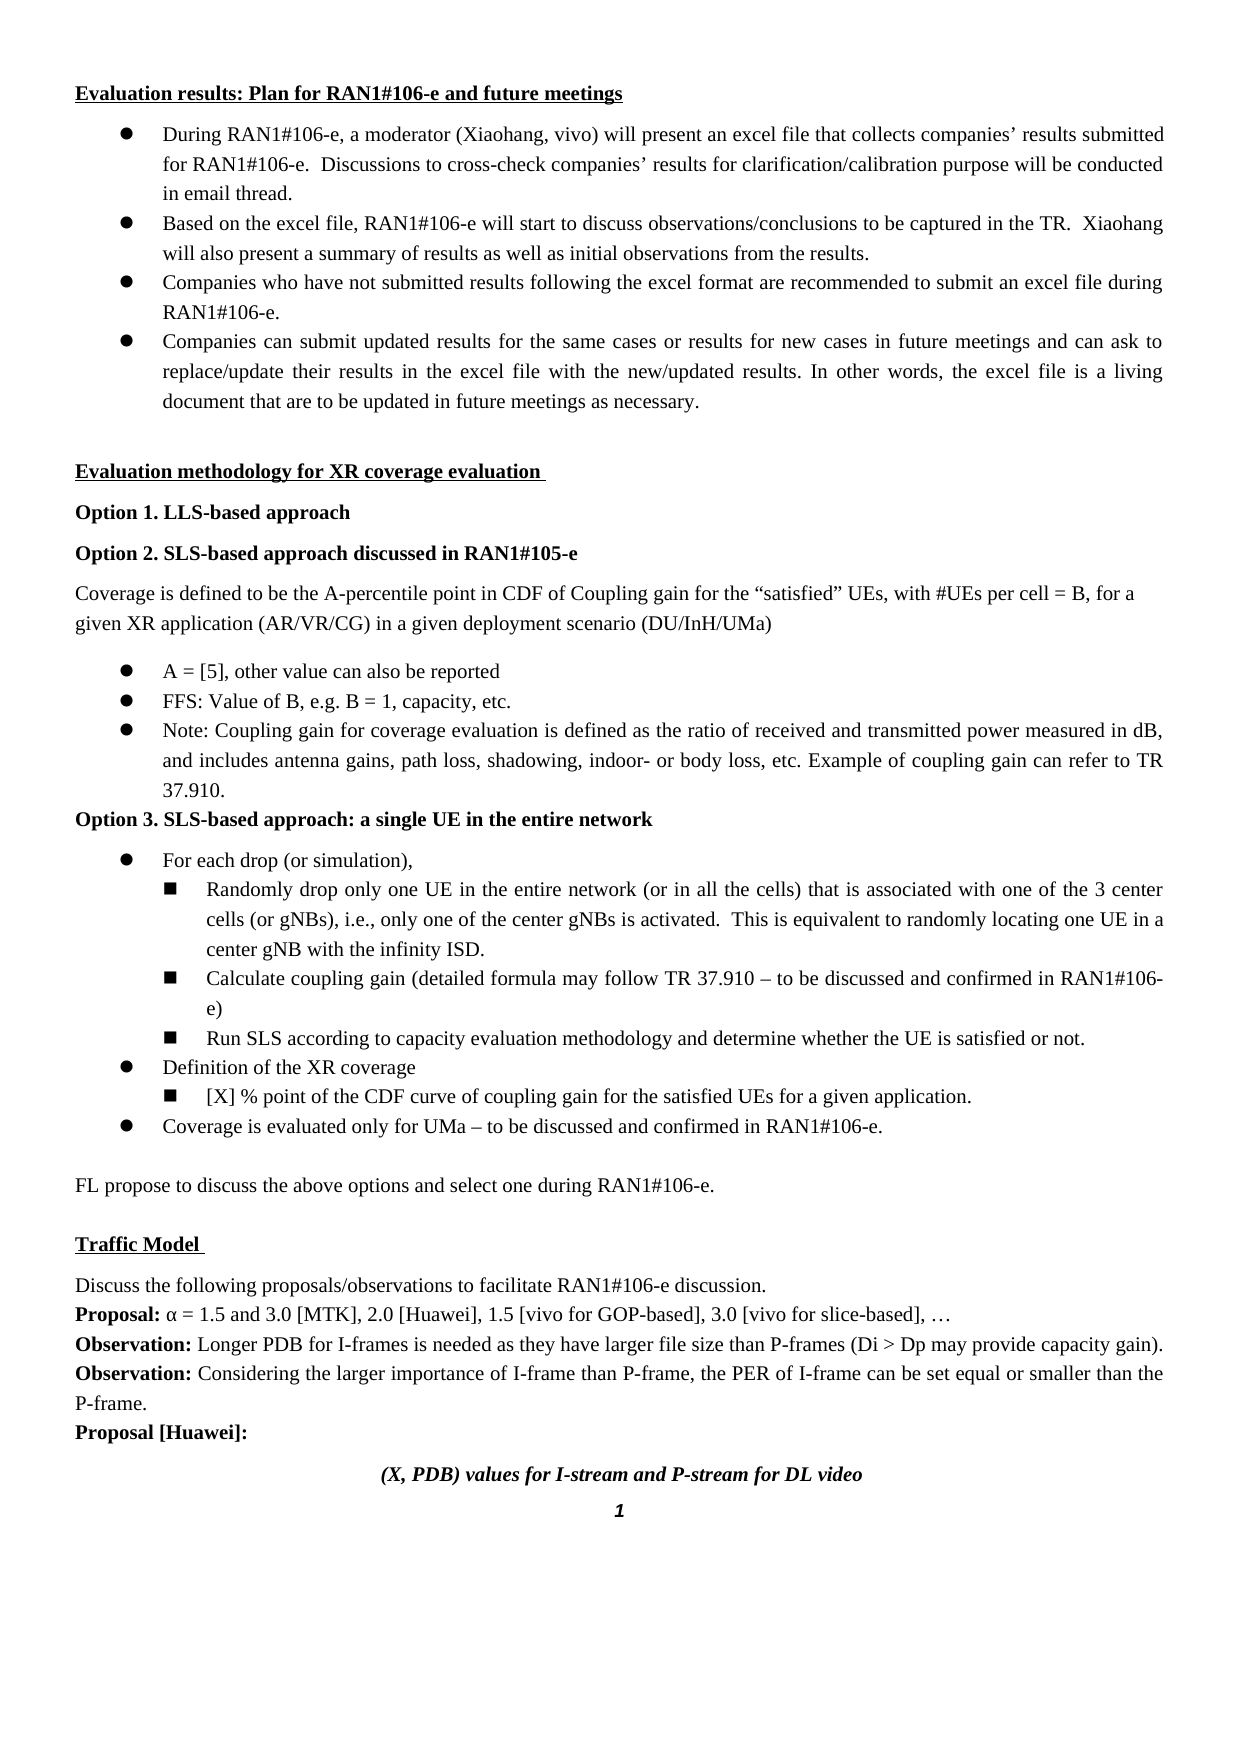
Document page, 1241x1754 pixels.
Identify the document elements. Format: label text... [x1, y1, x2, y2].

text Coverage is defined to be the A-percentile point in CDF of Coupling gain for the “satisfied” UEs, with #UEs per cell = B, for a given XR application (AR/VR/CG) in a given deployment scenario (DU/InH/UMa) [75, 579, 1165, 637]
list Companies who have not submitted results following the excel format are recommended to submit an excel file during RAN1#106-e. [119, 268, 1165, 326]
list During RAN1#106-e, a moderator (Xiaohang, vivo) will present an excel file that collects companies’ results submitted for RAN1#106-e. Discussions to cross-check companies’ results for clarification/calibration purpose will be conducted in email thread. [119, 120, 1165, 208]
text Option 2. SLS-based approach discussed in RAN1#105-e [75, 538, 1165, 567]
text Proposal: α = 1.5 and 3.0 [MTK], 2.0 [Huawei], 1.5 [vivo for GOP-based], 3.0 [vivo for slice-based], … [75, 1300, 1165, 1328]
list FFS: Value of B, e.g. B = 1, capacity, etc. [119, 687, 1165, 715]
list Note: Coupling gain for coverage evaluation is defined as the ratio of received and transmitted power measured in dB, and includes antenna gains, path loss, shadowing, indoor- or body loss, etc. Example of coupling gain can refer to TR 37.910. [119, 716, 1165, 804]
list Based on the excel file, RAN1#106-e will start to discuss observations/conclusions to be captured in the TR. Xiaohang will also present a summary of results as well as initial observations from the results. [119, 209, 1165, 267]
list Coverage is evaluated only for UMa – to be discussed and confirmed in RAN1#106-e. [119, 1112, 1165, 1140]
text (X, PDB) values for I-stream and P-stream for DL video [75, 1460, 1165, 1488]
text Observation: Considering the larger importance of I-frame than P-frame, the PER of I-frame can be set equal or smaller than the P-frame. [75, 1359, 1165, 1417]
text FL propose to discuss the above options and select one during RAN1#106-e. [75, 1171, 1165, 1199]
list A = [5], other value can also be reported [119, 657, 1165, 686]
text Discuss the following proposals/observations to facilitate RAN1#106-e discussion. [75, 1271, 1165, 1299]
list Companies can submit updated results for the same cases or results for new cases in future meetings and can ask to replace/update their results in the excel file with the new/updated results. In other words, the excel file is a living document that are to be updated in future meetings as necessary. [119, 327, 1165, 415]
text Option 1. LLS-based approach [75, 498, 1165, 526]
list Calculate coupling gain (detailed formula may follow TR 37.910 – to be discussed and confirmed in RAN1#106-e) [162, 964, 1165, 1022]
text Traffic Model [75, 1230, 1165, 1258]
list For each drop (or simulation), [119, 846, 1165, 874]
list Randomly drop only one UE in the entire network (or in all the cells) that is associated with one of the 3 center cells (or gNBs), i.e., only one of the center gNBs is activated. This is equivalent to randomly locating one UE in a center gNB with the infinity ISD. [162, 875, 1165, 963]
text Evaluation results: Plan for RAN1#106-e and future meetings [75, 79, 1165, 107]
text Evaluation methodology for XR coverage evaluation [75, 457, 1165, 485]
text Proposal [Huawei]: [75, 1418, 1165, 1446]
list Run SLS according to capacity evaluation methodology and determine whether the UE is satisfied or not. [162, 1023, 1165, 1052]
list Definition of the XR coverage [119, 1053, 1165, 1081]
text Observation: Longer PDB for I-frames is needed as they have larger file size than P-frames (Di > Dp may provide capacity gain). [75, 1329, 1165, 1358]
text Option 3. SLS-based approach: a single UE in the entire network [75, 805, 1165, 833]
list [X] % point of the CDF curve of coupling gain for the satisfied UEs for a given application. [162, 1082, 1165, 1111]
